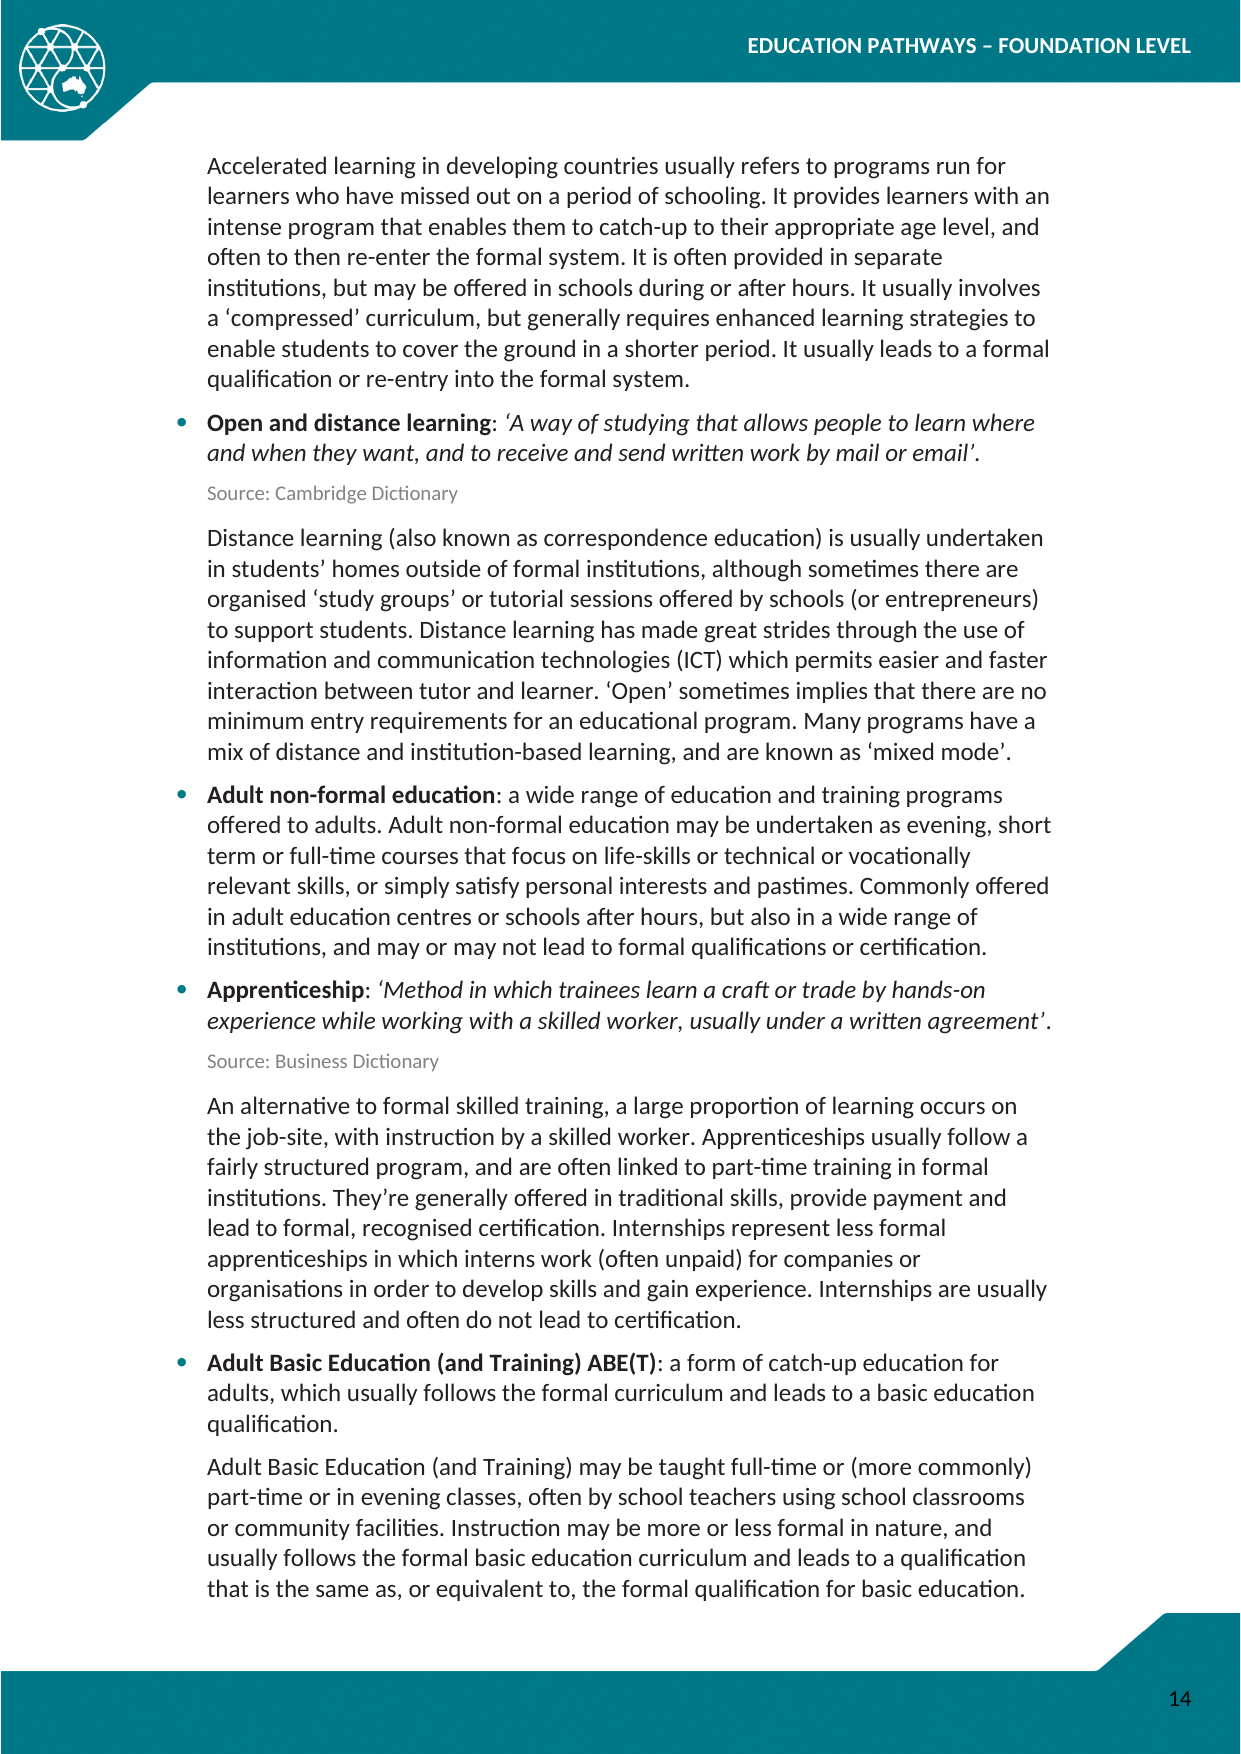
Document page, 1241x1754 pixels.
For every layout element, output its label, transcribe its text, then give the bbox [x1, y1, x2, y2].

list Adult Basic Education (and Training) ABE(T): a form of catch-up education for adults, which usually follows the formal curriculum and leads to a basic education qualification. [177, 1347, 1052, 1438]
picture [1, 0, 1241, 1754]
list Open and distance learning: ‘A way of studying that allows people to learn where and when they want, and to receive and send written work by mail or email’. [177, 407, 1052, 468]
text Source: Cambridge Dictionary [148, 480, 1018, 506]
list Distance learning (also known as correspondence education) is usually undertaken in students’ homes outside of formal institutions, although sometimes there are organised ‘study groups’ or tutorial sessions offered by schools (or entrepreneurs) to support students. Distance learning has made great strides through the use of information and communication technologies (ICT) which permits easier and faster interaction between tutor and learner. ‘Open’ sometimes implies that there are no minimum entry requirements for an educational program. Many programs have a mix of distance and institution-based learning, and are known as ‘mixed mode’. [207, 522, 1052, 766]
list Accelerated learning in developing countries usually refers to programs run for learners who have missed out on a period of schooling. It provides learners with an intense program that enables them to catch-up to their appropriate age level, and often to then re-enter the formal system. It is often provided in separate institutions, but may be offered in schools during or after hours. It usually involves a ‘compressed’ curriculum, but generally requires enhanced learning strategies to enable students to cover the ground in a shorter period. It usually leads to a formal qualification or re-entry into the formal system. [207, 150, 1052, 394]
list An alternative to formal skilled training, a large proportion of learning occurs on the job-site, with instruction by a skilled worker. Apprenticeships usually follow a fairly structured program, and are often linked to part-time training in formal institutions. They’re generally offered in traditional skills, provide payment and lead to formal, recognised certification. Internships represent less formal apprenticeships in which interns work (often unpaid) for companies or organisations in order to develop skills and gain experience. Internships are usually less structured and often do not lead to certification. [207, 1090, 1052, 1334]
list Adult non-formal education: a wide range of education and training programs offered to adults. Adult non-formal education may be undertaken as evening, short term or full-time courses that focus on life-skills or technical or vocationally relevant skills, or simply satisfy personal interests and pastimes. Commonly offered in adult education centres or schools after hours, but also in a wide range of institutions, and may or may not lead to formal qualifications or certification. [177, 779, 1052, 962]
list Apprenticeship: ‘Method in which trainees learn a craft or trade by hands-on experience while working with a skilled worker, usually under a written agreement’. [177, 974, 1052, 1036]
list Adult Basic Education (and Training) may be taught full-time or (more commonly) part-time or in evening classes, often by school teachers using school classrooms or community facilities. Instruction may be more or less formal in nature, and usually follows the formal basic education curriculum and leads to a qualification that is the same as, or equivalent to, the formal qualification for basic education. [207, 1451, 1052, 1603]
text Source: Business Dictionary [148, 1048, 1018, 1073]
